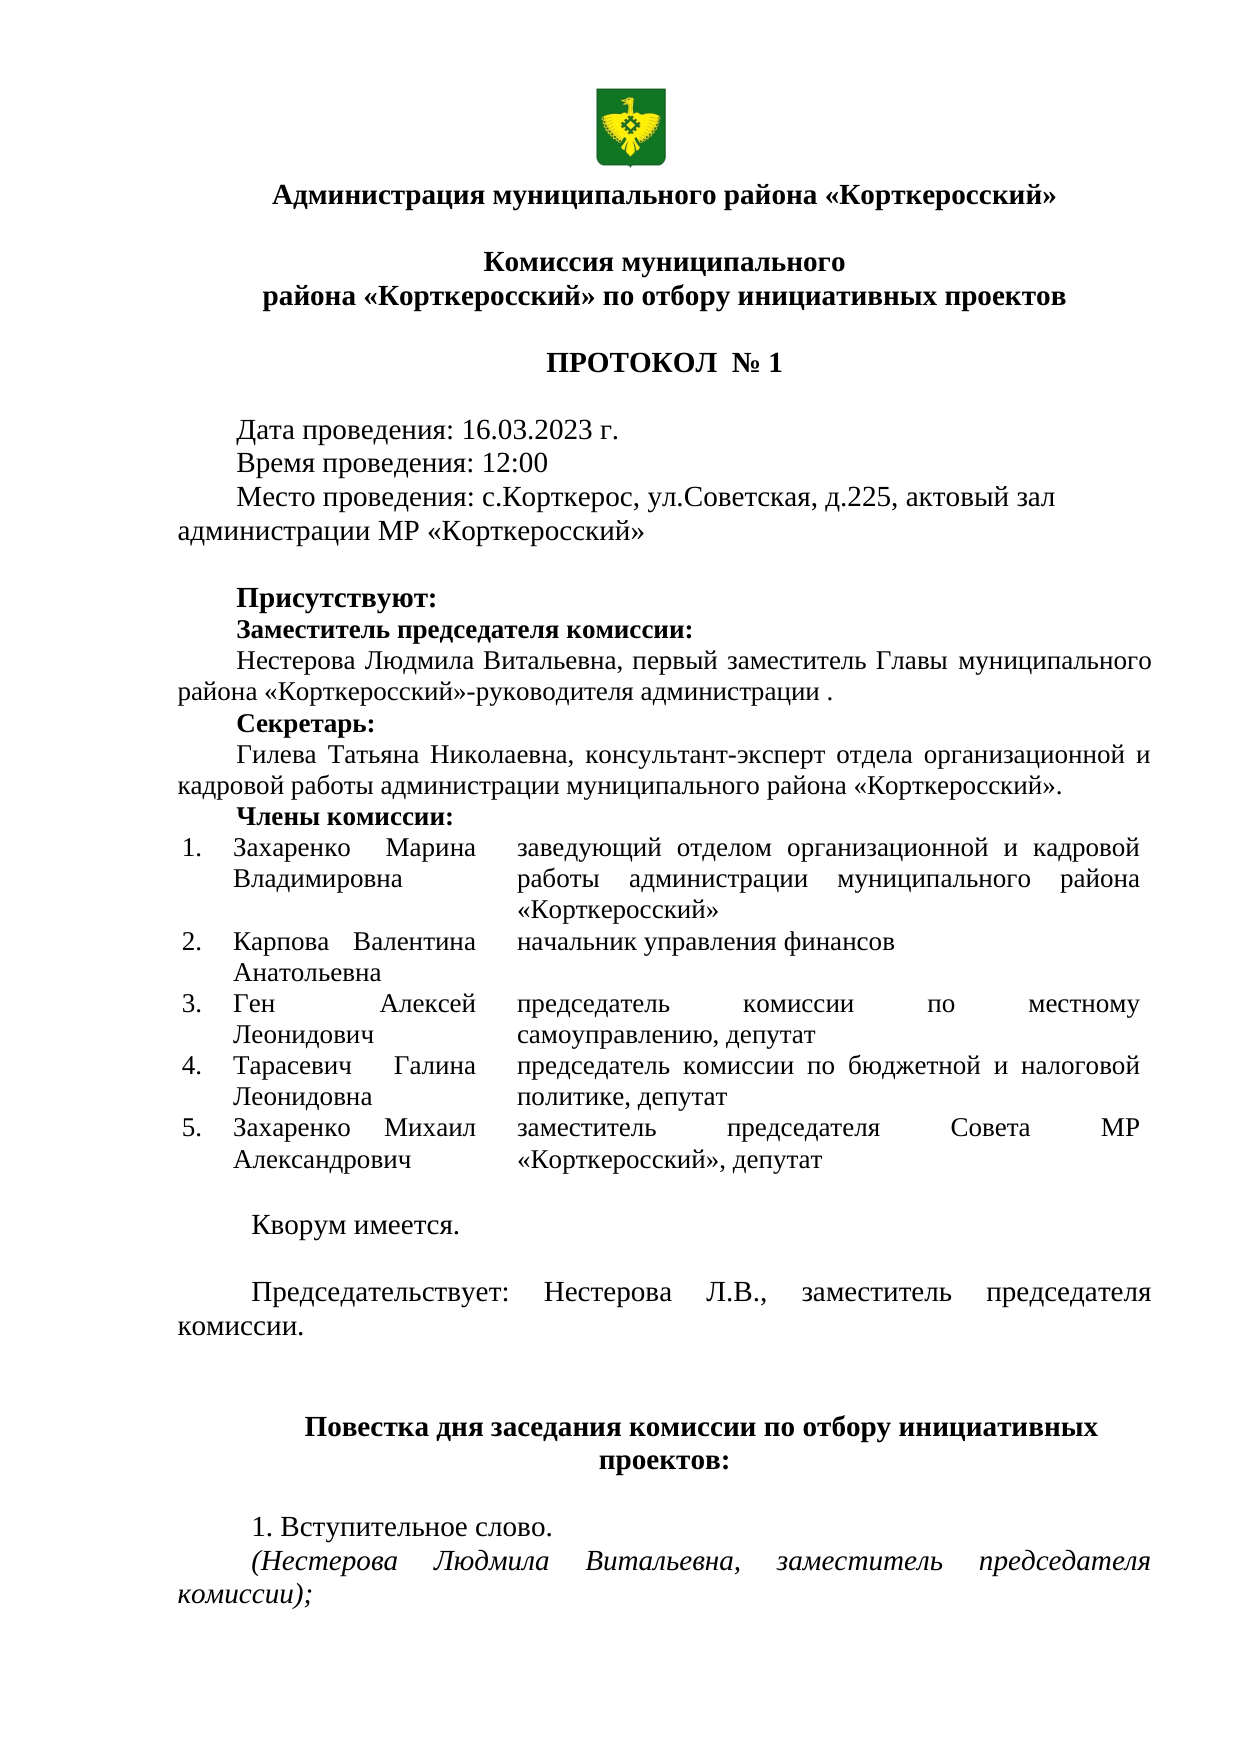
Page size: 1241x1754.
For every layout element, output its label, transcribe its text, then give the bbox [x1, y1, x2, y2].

text Время проведения: 12:00 [177, 446, 1152, 479]
text Присутствуют: [177, 580, 1152, 613]
text Секретарь: [177, 707, 1152, 738]
table_header заведующий отделом организационной и кадровой работы администрации муниципального района «Корткеросский» [487, 831, 1152, 925]
text ПРОТОКОЛ № 1 [177, 345, 1152, 378]
text Члены комиссии: [177, 800, 1152, 831]
table_cell Захаренко Михаил Александрович [222, 1112, 487, 1174]
table_cell [133, 987, 222, 1049]
table_cell [133, 1049, 222, 1112]
picture [590, 73, 672, 178]
table_cell Тарасевич Галина Леонидовна [222, 1049, 487, 1112]
text Гилева Татьяна Николаевна, консультант-эксперт отдела организационной и кадровой работы администрации муниципального района «Корткеросский». [177, 738, 1152, 800]
table_cell председатель комиссии по местному самоуправлению, депутат [487, 987, 1152, 1049]
table_cell начальник управления финансов [487, 925, 1152, 987]
text Администрация муниципального района «Корткеросский» [177, 177, 1152, 211]
table_cell заместитель председателя Совета МР «Корткеросский», депутат [487, 1112, 1152, 1174]
text Нестерова Людмила Витальевна, первый заместитель Главы муниципального района «Корткеросский»-руководителя администрации . [177, 644, 1152, 707]
table_cell [133, 925, 222, 987]
table_cell Ген Алексей Леонидович [222, 987, 487, 1049]
text района «Корткеросский» по отбору инициативных проектов [177, 278, 1152, 311]
text Комиссия муниципального [177, 244, 1152, 278]
table_cell председатель комиссии по бюджетной и налоговой политике, депутат [487, 1049, 1152, 1112]
table_cell Карпова Валентина Анатольевна [222, 925, 487, 987]
text Председательствует: Нестерова Л.В., заместитель председателя комиссии. [177, 1274, 1152, 1342]
text Кворум имеется. [177, 1207, 1152, 1241]
text Повестка дня заседания комиссии по отбору инициативных проектов: [177, 1409, 1152, 1476]
text Дата проведения: 16.03.2023 г. [177, 412, 1152, 446]
text Место проведения: с.Корткерос, ул.Советская, д.225, актовый зал администрации МР «Корткеросский» [177, 479, 1152, 546]
text Заместитель председателя комиссии: [177, 613, 1152, 644]
text 1. Вступительное слово. [177, 1509, 1152, 1543]
table_header [133, 831, 222, 925]
table_header Захаренко Марина Владимировна [222, 831, 487, 925]
text (Нестерова Людмила Витальевна, заместитель председателя комиссии); [177, 1543, 1152, 1610]
table_cell [133, 1112, 222, 1174]
